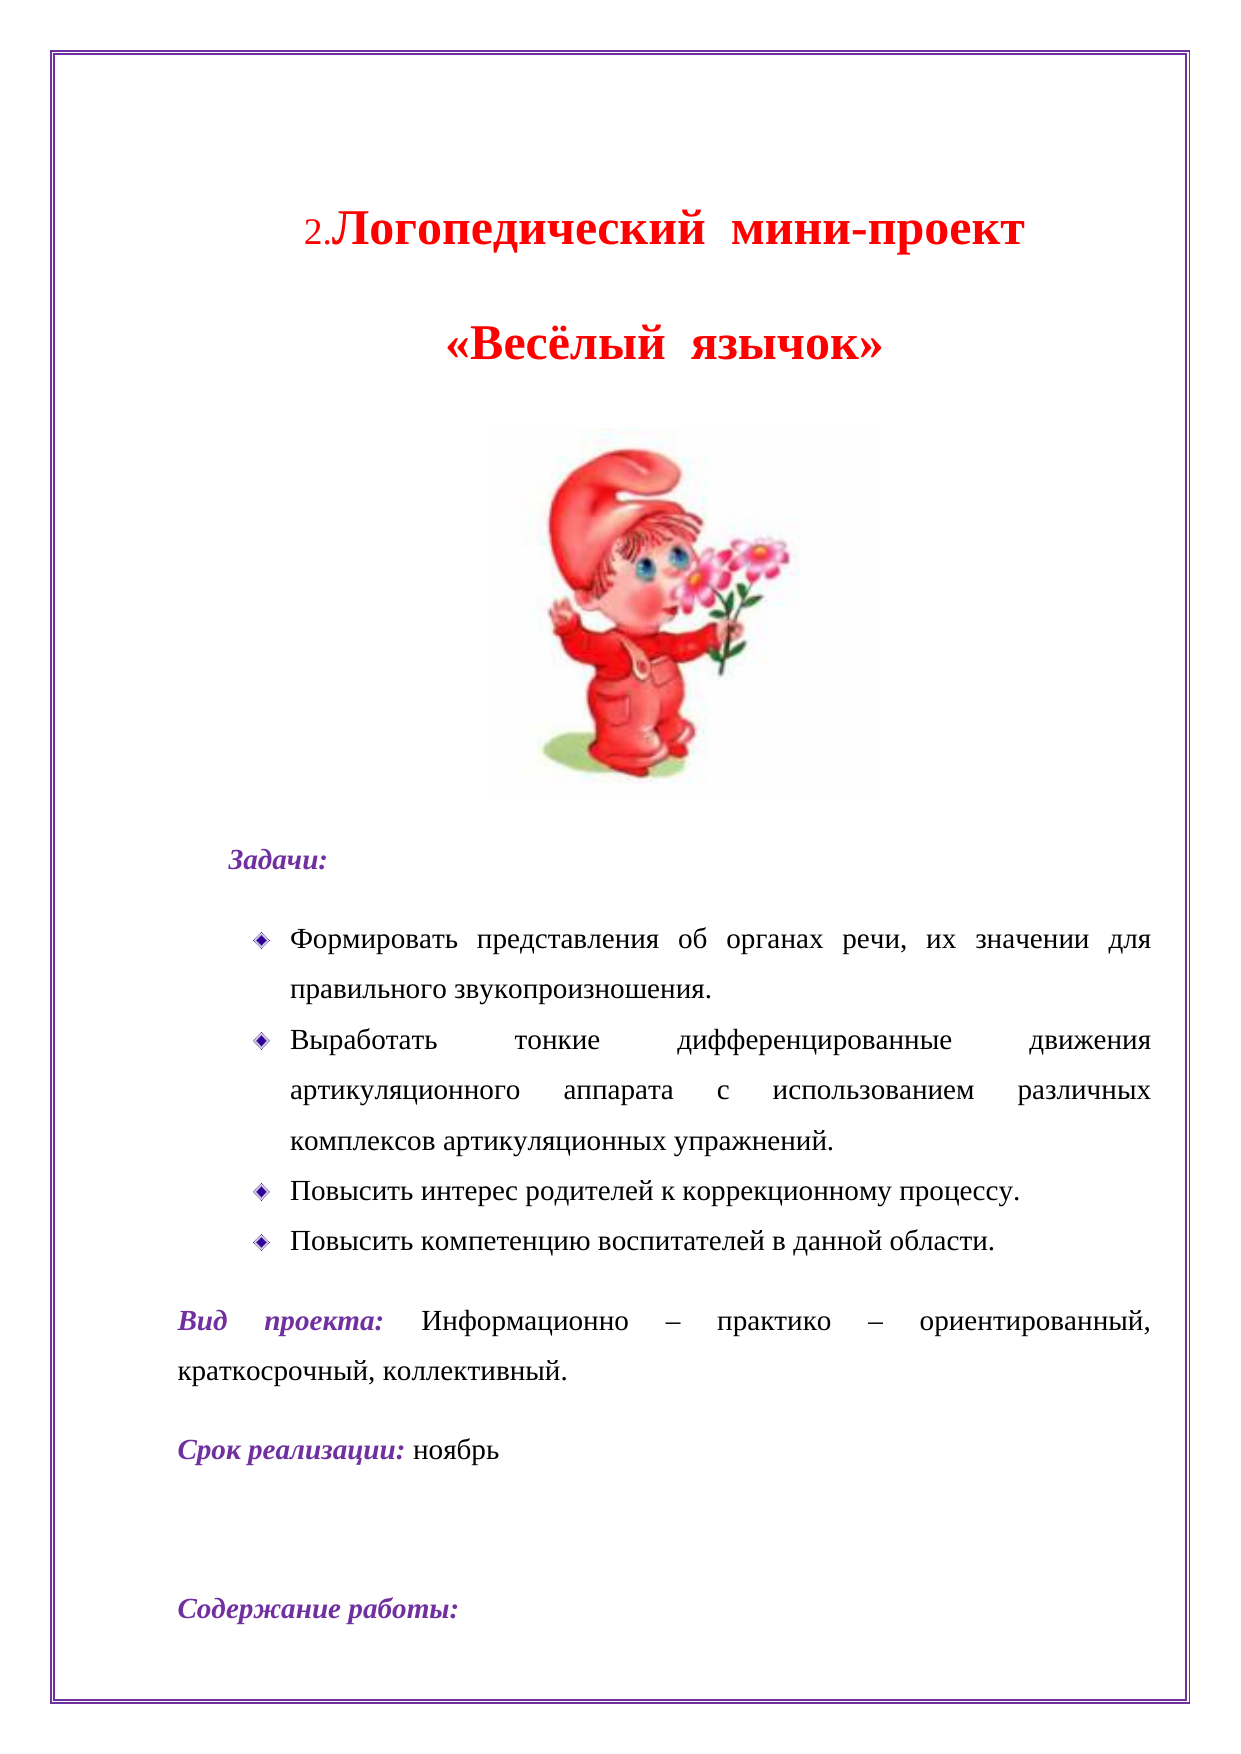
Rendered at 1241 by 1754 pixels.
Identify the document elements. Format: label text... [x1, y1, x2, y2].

picture [253, 932, 270, 949]
text Задачи: [177, 842, 1152, 875]
picture [490, 428, 877, 799]
text «Весёлый язычок» [177, 313, 1152, 371]
picture [253, 1234, 270, 1251]
picture [253, 1032, 270, 1050]
list Формировать представления об органах речи, их значении для правильного звукопроизношения. [252, 921, 1152, 1005]
picture [253, 1183, 270, 1201]
text Содержание работы: [177, 1591, 1152, 1625]
text 2.Логопедический мини-проект [177, 198, 1152, 255]
list Повысить компетенцию воспитателей в данной области. [252, 1223, 1152, 1257]
list Повысить интерес родителей к коррекционному процессу. [252, 1173, 1152, 1206]
text Срок реализации: ноябрь [177, 1432, 1152, 1466]
text Вид проекта: Информационно – практико – ориентированный, краткосрочный, коллективный. [177, 1303, 1152, 1387]
list Выработать тонкие дифференцированные движения артикуляционного аппарата с использованием различных комплексов артикуляционных упражнений. [252, 1022, 1152, 1156]
